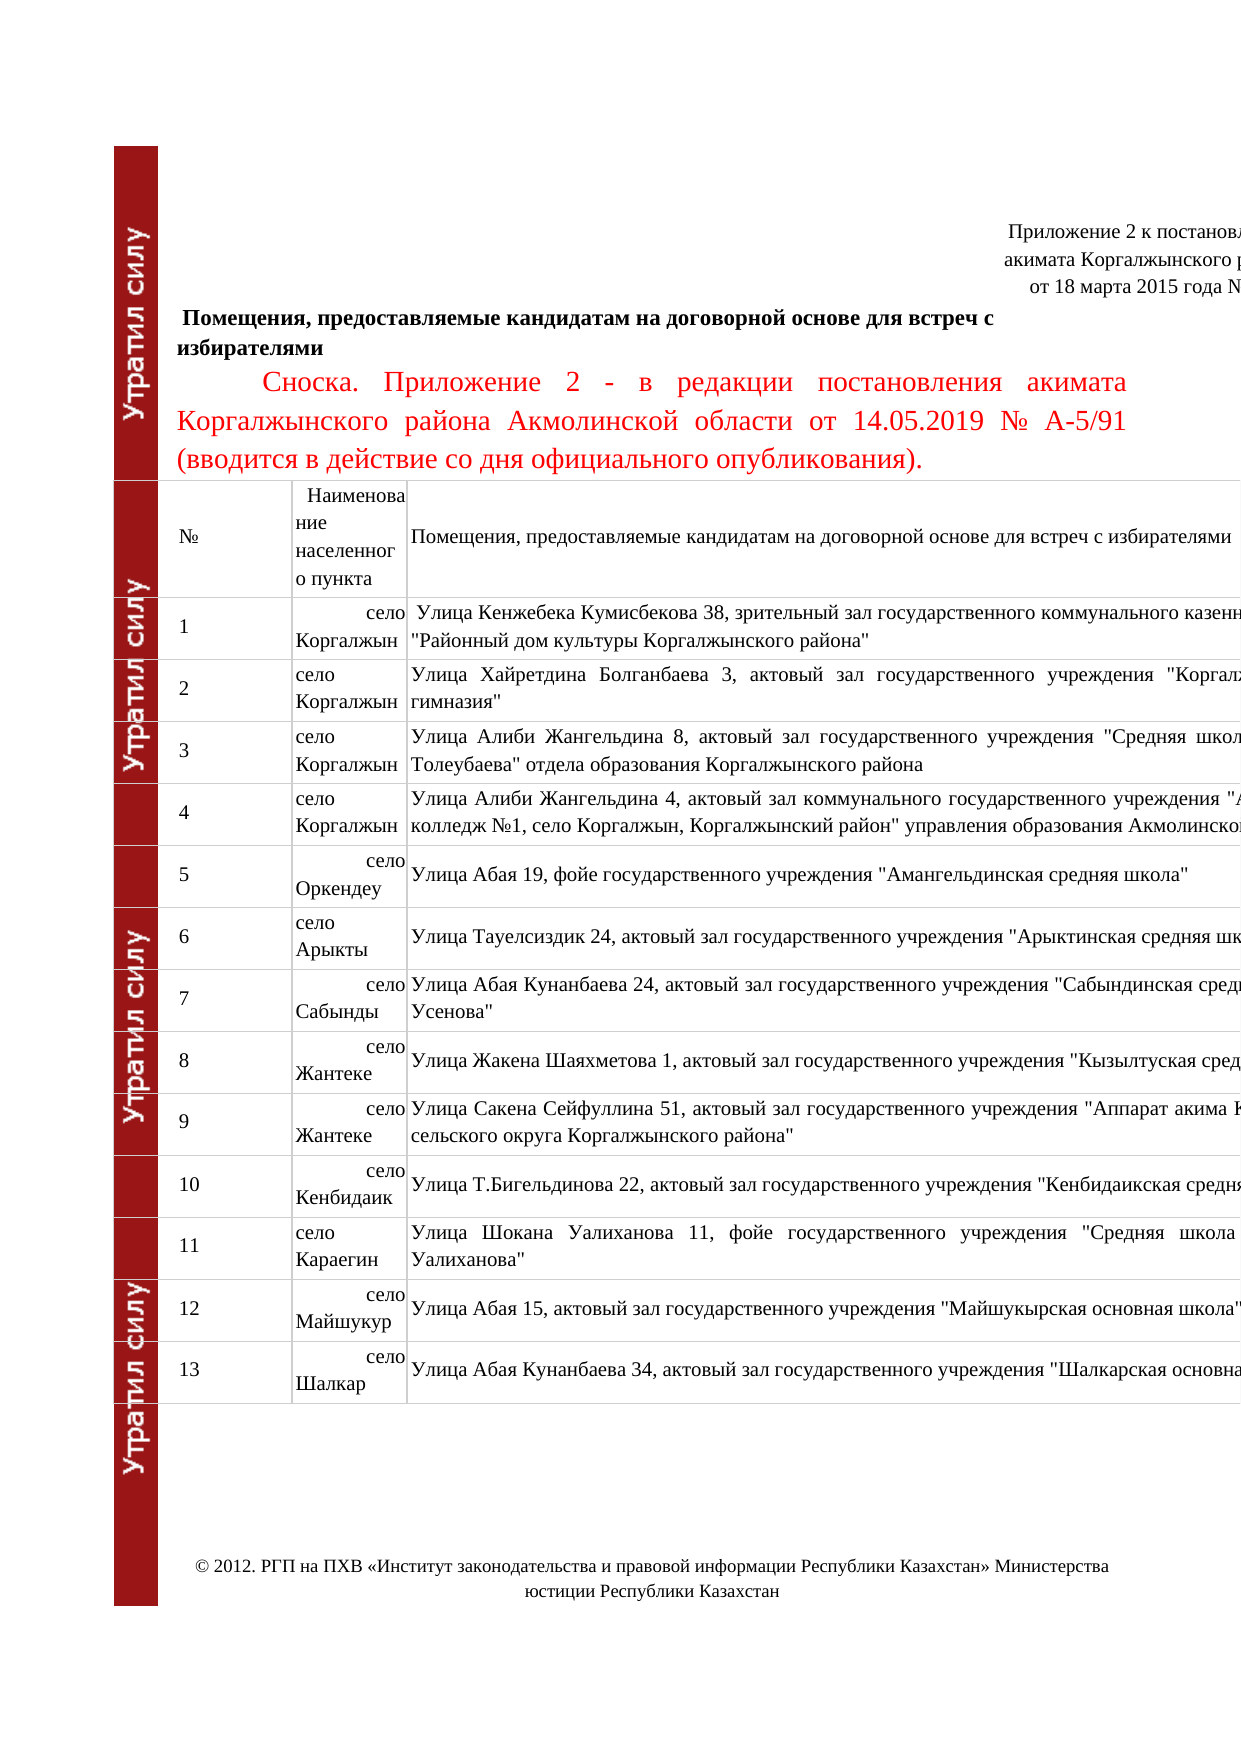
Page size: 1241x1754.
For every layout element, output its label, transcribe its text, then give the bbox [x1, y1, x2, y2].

picture [114, 475, 158, 480]
table_cell село Жантеке [293, 1094, 406, 1155]
text Сноска. Приложение 2 - в редакции постановления акимата Коргалжынского района Акмолинской области от 14.05.2019 № А-5/91 (вводится в действие со дня официального опубликования). [112, 364, 1128, 475]
table_cell село Кенбидаик [293, 1156, 406, 1217]
table_cell 7 [114, 970, 291, 1031]
table_cell 13 [114, 1342, 291, 1403]
table_header Приложение 2 к постановлению акимата Коргалжынского района от 18 марта 2015 года № 43 [912, 218, 1240, 304]
picture [114, 1404, 158, 1555]
picture [114, 360, 158, 364]
table_cell Улица Жакена Шаяхметова 1, актовый зал государственного учреждения "Кызылтуская средняя школа" [408, 1032, 1240, 1093]
table_cell 2 [114, 660, 291, 721]
text © 2012. РГП на ПХВ «Институт законодательства и правовой информации Республики Казахстан» Министерства юстиции Республики Казахстан [112, 1555, 1128, 1601]
table_cell Улица Абая 15, актовый зал государственного учреждения "Майшукырская основная школа" [408, 1280, 1240, 1341]
table_cell 5 [114, 846, 291, 907]
picture [114, 146, 158, 218]
table_cell Улица Т.Бигельдинова 22, актовый зал государственного учреждения "Кенбидаикская средняя школа" [408, 1156, 1240, 1217]
table_cell 9 [114, 1094, 291, 1155]
table_header Наименование населенного пункта [293, 481, 406, 597]
table_cell Улица Хайретдина Болганбаева 3, актовый зал государственного учреждения "Коргалжынская школа-гимназия" [408, 660, 1240, 721]
text Помещения, предоставляемые кандидатам на договорной основе для встреч с избирателями [112, 304, 1128, 360]
table_cell село Майшукур [293, 1280, 406, 1341]
table_cell Улица Кенжебека Кумисбекова 38, зрительный зал государственного коммунального казенного предприятия "Районный дом культуры Коргалжынского района" [408, 598, 1240, 659]
table_cell 11 [114, 1218, 291, 1279]
table_cell 12 [114, 1280, 291, 1341]
table_cell село Коргалжын [293, 660, 406, 721]
table_cell Улица Алиби Жангельдина 4, актовый зал коммунального государственного учреждения "Агротехнический колледж №1, село Коргалжын, Коргалжынский район" управления образования Акмолинской области [408, 784, 1240, 845]
table_header [101, 218, 912, 304]
table_cell село Коргалжын [293, 722, 406, 783]
table_cell село Коргалжын [293, 784, 406, 845]
table_header Помещения, предоставляемые кандидатам на договорной основе для встреч с избирателями [408, 481, 1240, 597]
table_cell Улица Абая 19, фойе государственного учреждения "Амангельдинская средняя школа" [408, 846, 1240, 907]
table_cell Улица Тауелсиздик 24, актовый зал государственного учреждения "Арыктинская средняя школа" [408, 908, 1240, 969]
picture [114, 1601, 158, 1606]
table_cell 3 [114, 722, 291, 783]
table_cell Улица Шокана Уалиханова 11, фойе государственного учреждения "Средняя школа имени Шокана Уалиханова" [408, 1218, 1240, 1279]
table_cell 8 [114, 1032, 291, 1093]
table_cell 4 [114, 784, 291, 845]
table_cell село Арыкты [293, 908, 406, 969]
table_cell 10 [114, 1156, 291, 1217]
table_header № [114, 481, 291, 597]
table_cell село Сабынды [293, 970, 406, 1031]
table_cell 1 [114, 598, 291, 659]
table_cell село Жантеке [293, 1032, 406, 1093]
table_cell 6 [114, 908, 291, 969]
table_cell село Коргалжын [293, 598, 406, 659]
table_cell Улица Абая Кунанбаева 34, актовый зал государственного учреждения "Шалкарская основная школа" [408, 1342, 1240, 1403]
table_cell село Оркендеу [293, 846, 406, 907]
table_cell Улица Абая Кунанбаева 24, актовый зал государственного учреждения "Сабындинская средняя школа имени Усенова" [408, 970, 1240, 1031]
table_cell село Шалкар [293, 1342, 406, 1403]
table_cell село Караегин [293, 1218, 406, 1279]
table_cell Улица Алиби Жангельдина 8, актовый зал государственного учреждения "Средняя школа имени Актана Толеубаева" отдела образования Коргалжынского района [408, 722, 1240, 783]
table_cell Улица Сакена Сейфуллина 51, актовый зал государственного учреждения "Аппарат акима Карашалгинского сельского округа Коргалжынского района" [408, 1094, 1240, 1155]
